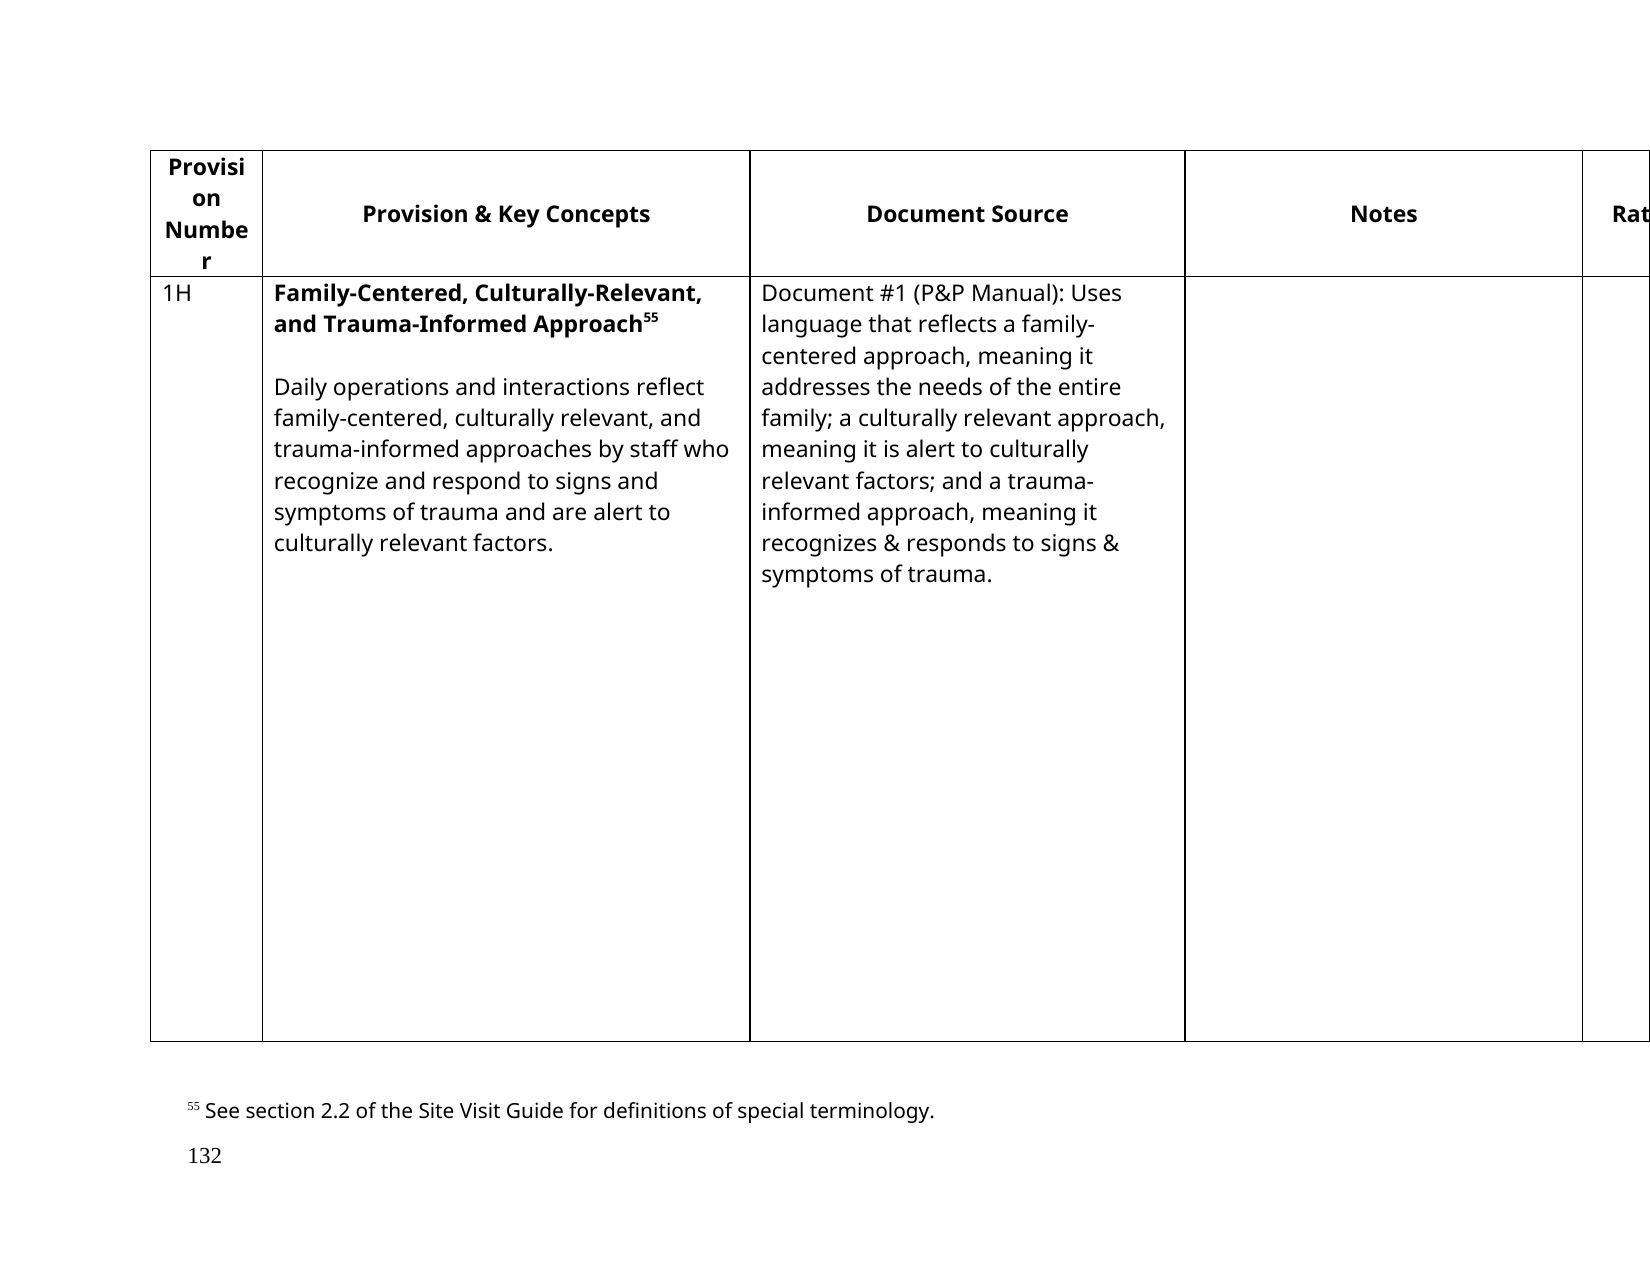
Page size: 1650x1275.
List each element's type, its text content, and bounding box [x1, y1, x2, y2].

table_header Notes [1186, 151, 1582, 276]
table_cell 1H [151, 277, 262, 1041]
table_cell [1583, 277, 1649, 1041]
table_cell [1186, 277, 1582, 1041]
table_cell Document #1 (P&P Manual): Uses language that reflects a family-centered approach, meaning it addresses the needs of the entire family; a culturally relevant approach, meaning it is alert to culturally relevant factors; and a trauma-informed approach, meaning it recognizes & responds to signs & symptoms of trauma. [751, 277, 1184, 1041]
table_header Provision Number [151, 151, 262, 276]
table_header Provision & Key Concepts [263, 151, 749, 276]
table_cell Family-Centered, Culturally-Relevant, and Trauma-Informed Approach Daily operations and interactions reflect family-centered, culturally relevant, and trauma-informed approaches by staff who recognize and respond to signs and symptoms of trauma and are alert to culturally relevant factors. [263, 277, 749, 1041]
table_header Rating [1583, 151, 1649, 276]
table_header Document Source [751, 151, 1184, 276]
